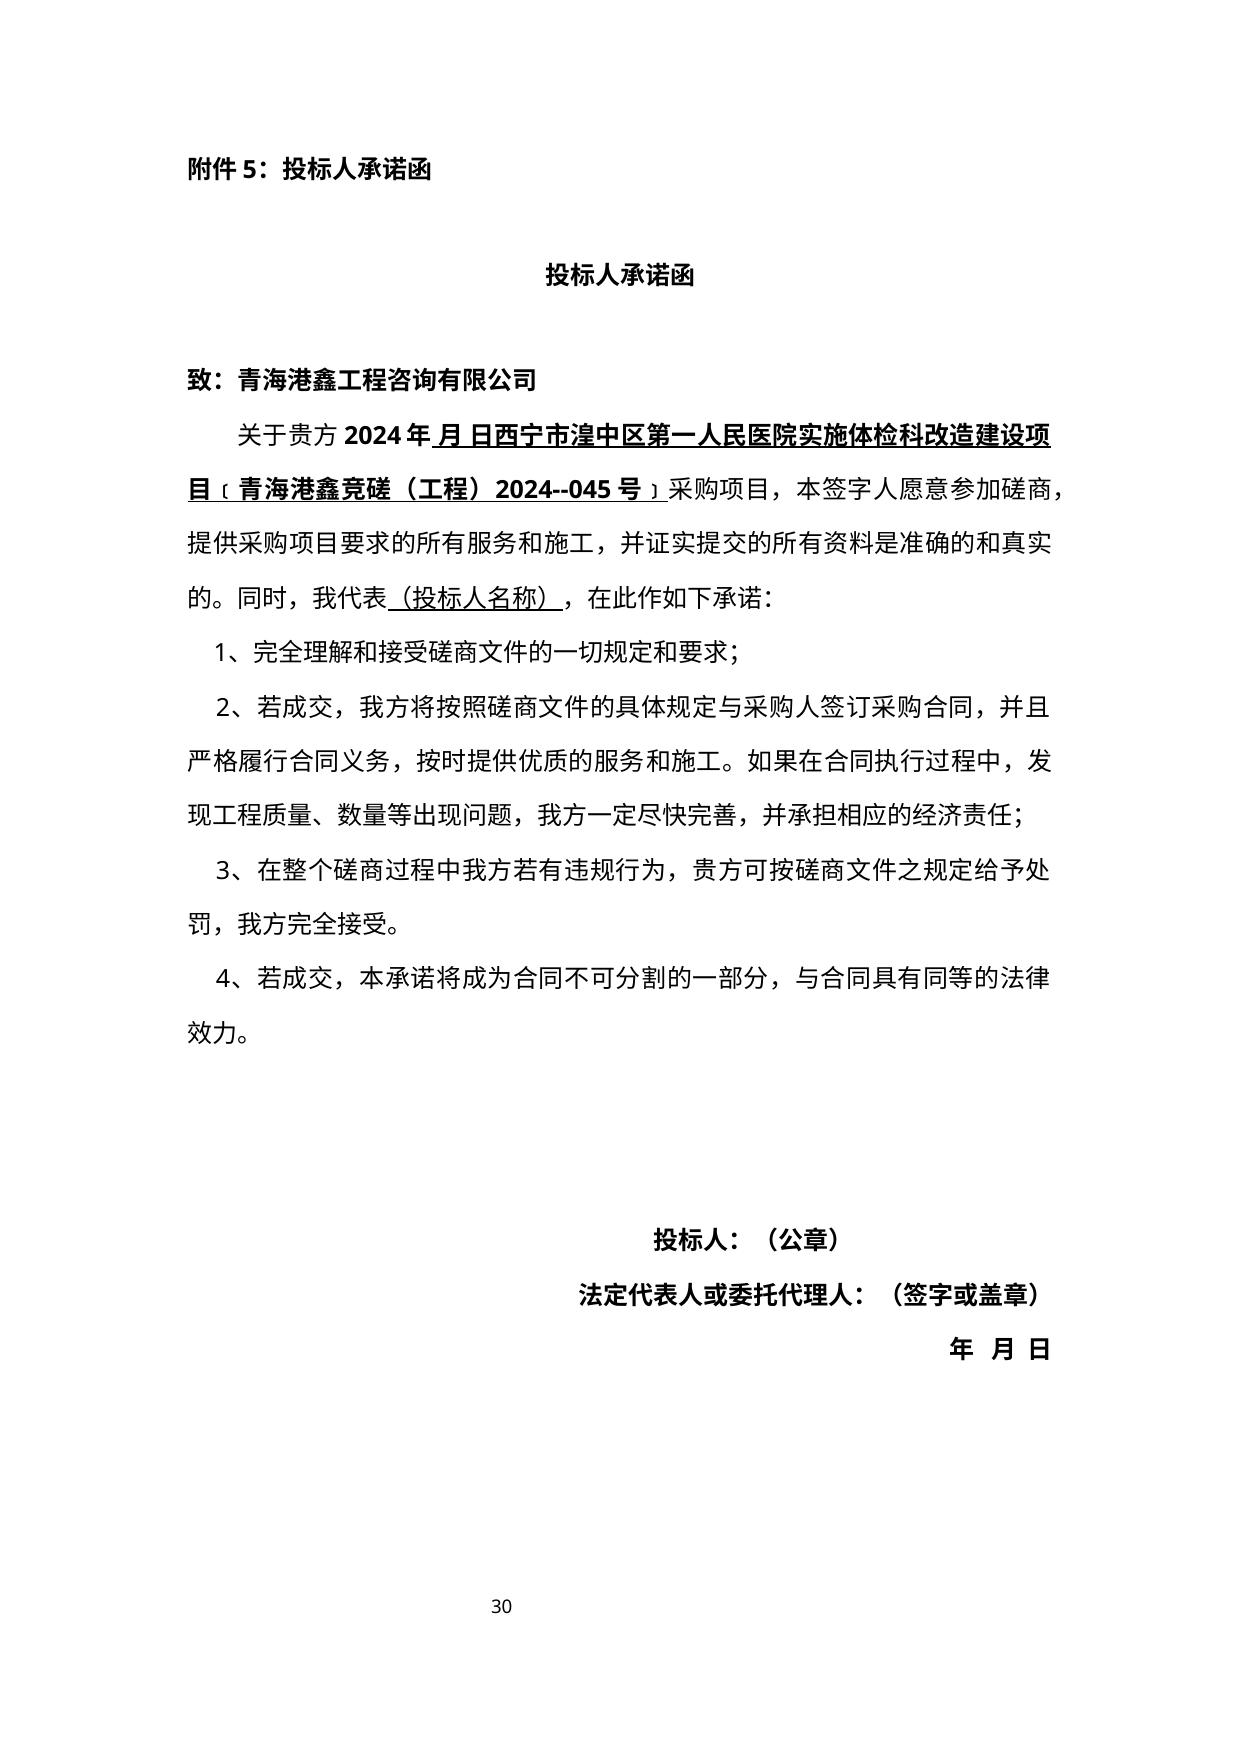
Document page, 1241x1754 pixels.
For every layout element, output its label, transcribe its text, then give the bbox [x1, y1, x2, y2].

text 关于贵方2024年 月 日西宁市湟中区第一人民医院实施体检科改造建设项目﹝青海港鑫竞磋（工程）2024--045号﹞采购项目，本签字人愿意参加磋商，提供采购项目要求的所有服务和施工，并证实提交的所有资料是准确的和真实的。同时，我代表（投标人名称），在此作如下承诺： [187, 415, 1053, 614]
text 法定代表人或委托代理人：（签字或盖章） [187, 1275, 1053, 1311]
text 3、在整个磋商过程中我方若有违规行为，贵方可按磋商文件之规定给予处罚，我方完全接受。 [187, 850, 1053, 941]
text 投标人承诺函 [187, 255, 1053, 292]
text 年 月 日 [187, 1329, 1053, 1366]
text 4、若成交，本承诺将成为合同不可分割的一部分，与合同具有同等的法律效力。 [187, 959, 1053, 1049]
text 致：青海港鑫工程咨询有限公司 [187, 361, 1053, 397]
text 2、若成交，我方将按照磋商文件的具体规定与采购人签订采购合同，并且严格履行合同义务，按时提供优质的服务和施工。如果在合同执行过程中，发现工程质量、数量等出现问题，我方一定尽快完善，并承担相应的经济责任； [187, 687, 1053, 832]
text 附件5：投标人承诺函 [187, 150, 1053, 186]
text 投标人：（公章） [187, 1221, 1053, 1257]
text 1、完全理解和接受磋商文件的一切规定和要求； [187, 633, 1053, 669]
